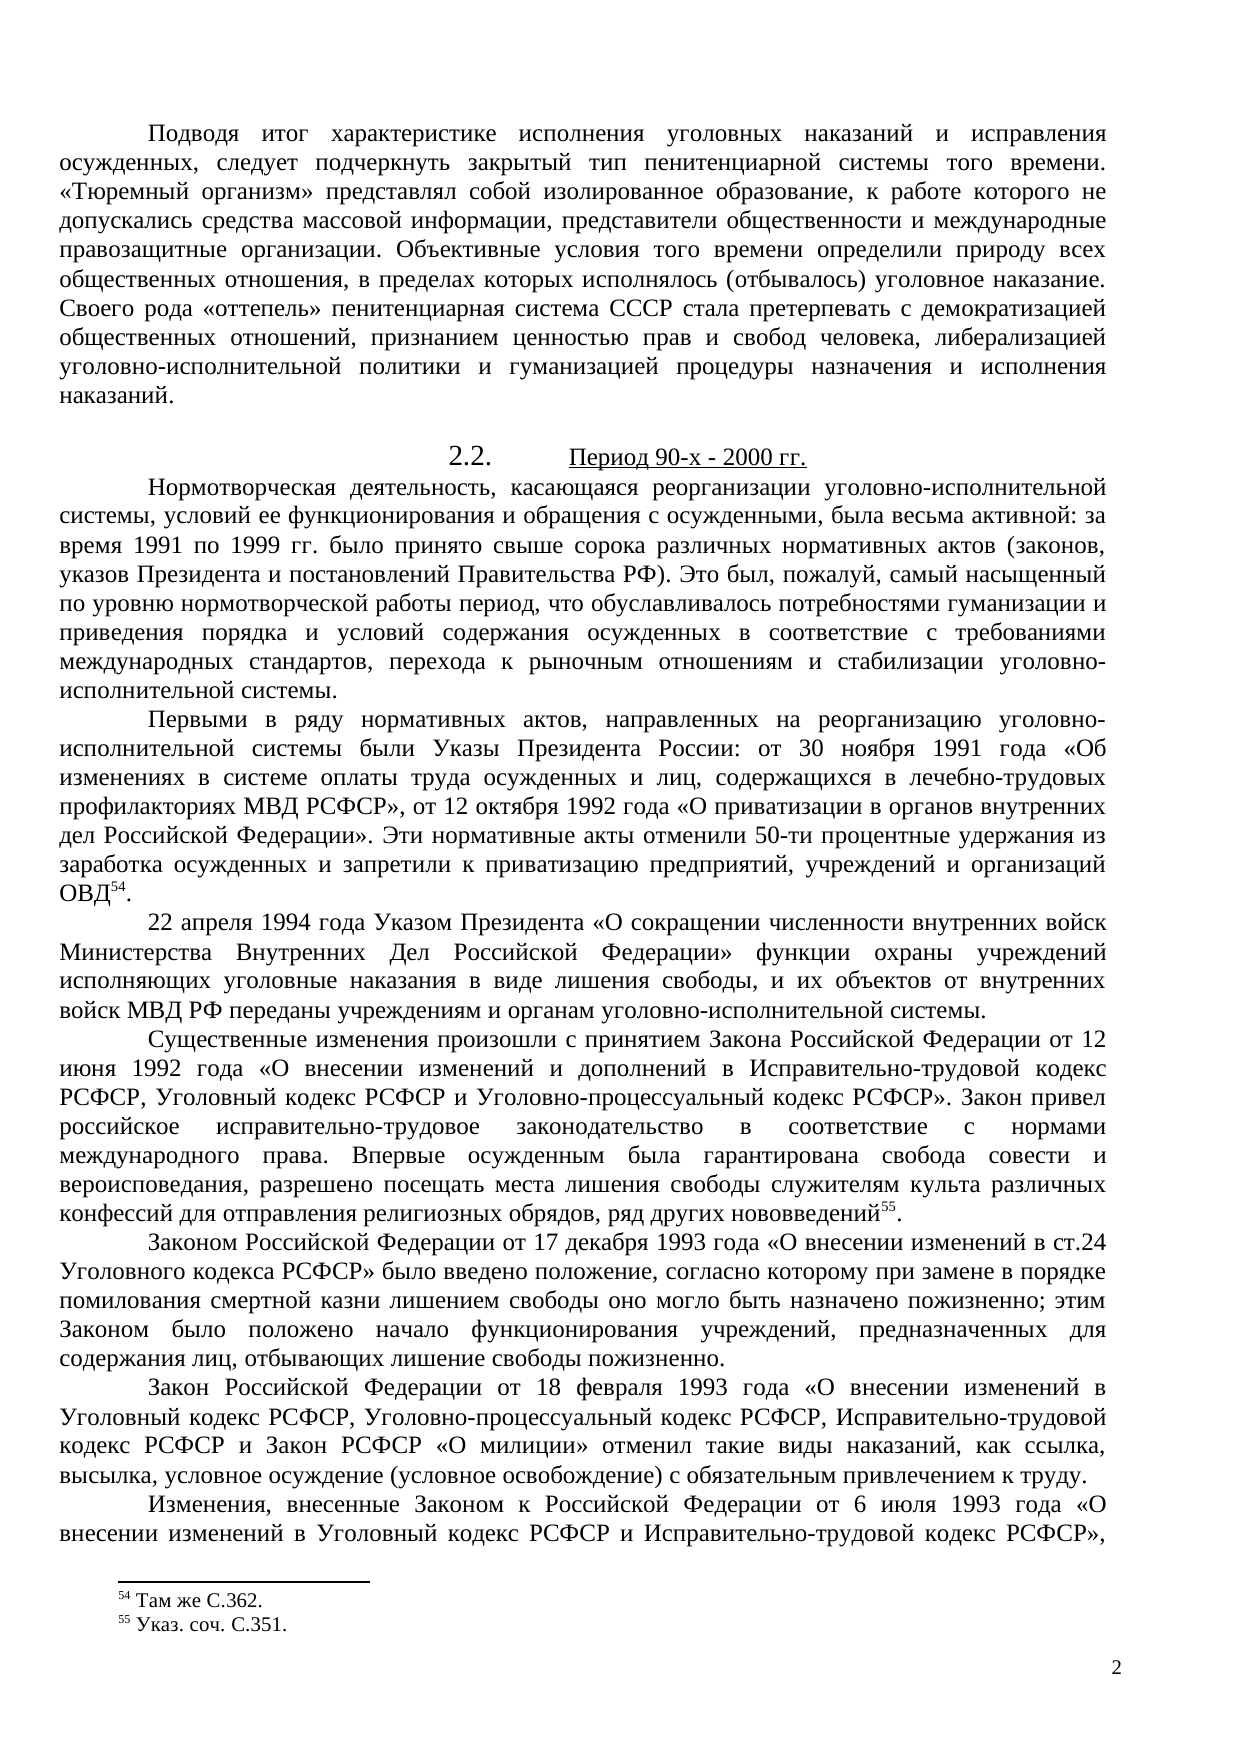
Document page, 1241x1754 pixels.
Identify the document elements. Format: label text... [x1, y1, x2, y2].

text Подводя итог характеристике исполнения уголовных наказаний и исправления осужденных, следует подчеркнуть закрытый тип пенитенциарной системы того времени. «Тюремный организм» представлял собой изолированное образование, к работе которого не допускались средства массовой информации, представители общественности и международные правозащитные организации. Объективные условия того времени определили природу всех общественных отношения, в пределах которых исполнялось (отбывалось) уголовное наказание. Своего рода «оттепель» пенитенциарная система СССР стала претерпевать с демократизацией общественных отношений, признанием ценностью прав и свобод человека, либерализацией уголовно-исполнительной политики и гуманизацией процедуры назначения и исполнения наказаний. [59, 118, 1107, 409]
text Закон Российской Федерации от 18 февраля 1993 года «О внесении изменений в Уголовный кодекс РСФСР, Уголовно-процессуальный кодекс РСФСР, Исправительно-трудовой кодекс РСФСР и Закон РСФСР «О милиции» отменил такие виды наказаний, как ссылка, высылка, условное осуждение (условное освобождение) с обязательным привлечением к труду. [59, 1372, 1107, 1488]
list Период 90-х - 2000 гг. [148, 438, 1107, 471]
text Существенные изменения произошли с принятием Закона Российской Федерации от 12 июня 1992 года «О внесении изменений и дополнений в Исправительно-трудовой кодекс РСФСР, Уголовный кодекс РСФСР и Уголовно-процессуальный кодекс РСФСР». Закон привел российское исправительно-трудовое законодательство в соответствие с нормами международного права. Впервые осужденным была гарантирована свобода совести и вероисповедания, разрешено посещать места лишения свободы служителям культа различных конфессий для отправления религиозных обрядов, ряд других нововведений. [59, 1023, 1107, 1227]
text 22 апреля 1994 года Указом Президента «О сокращении численности внутренних войск Министерства Внутренних Дел Российской Федерации» функции охраны учреждений исполняющих уголовные наказания в виде лишения свободы, и их объектов от внутренних войск МВД РФ переданы учреждениям и органам уголовно-исполнительной системы. [59, 907, 1107, 1023]
text Первыми в ряду нормативных актов, направленных на реорганизацию уголовно-исполнительной системы были Указы Президента России: от 30 ноября 1991 года «Об изменениях в системе оплаты труда осужденных и лиц, содержащихся в лечебно-трудовых профилакториях МВД РСФСР», от 12 октября 1992 года «О приватизации в органов внутренних дел Российской Федерации». Эти нормативные акты отменили 50-ти процентные удержания из заработка осужденных и запретили к приватизацию предприятий, учреждений и организаций ОВД. [59, 704, 1107, 907]
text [59, 1488, 1107, 1547]
text Законом Российской Федерации от 17 декабря 1993 года «О внесении изменений в ст.24 Уголовного кодекса РСФСР» было введено положение, согласно которому при замене в порядке помилования смертной казни лишением свободы оно могло быть назначено пожизненно; этим Законом было положено начало функционирования учреждений, предназначенных для содержания лиц, отбывающих лишение свободы пожизненно. [59, 1227, 1107, 1372]
text Нормотворческая деятельность, касающаяся реорганизации уголовно-исполнительной системы, условий ее функционирования и обращения с осужденными, была весьма активной: за время 1991 по 1999 гг. было принято свыше сорока различных нормативных актов (законов, указов Президента и постановлений Правительства РФ). Это был, пожалуй, самый насыщенный по уровню нормотворческой работы период, что обуславливалось потребностями гуманизации и приведения порядка и условий содержания осужденных в соответствие с требованиями международных стандартов, перехода к рыночным отношениям и стабилизации уголовно-исполнительной системы. [59, 471, 1107, 704]
